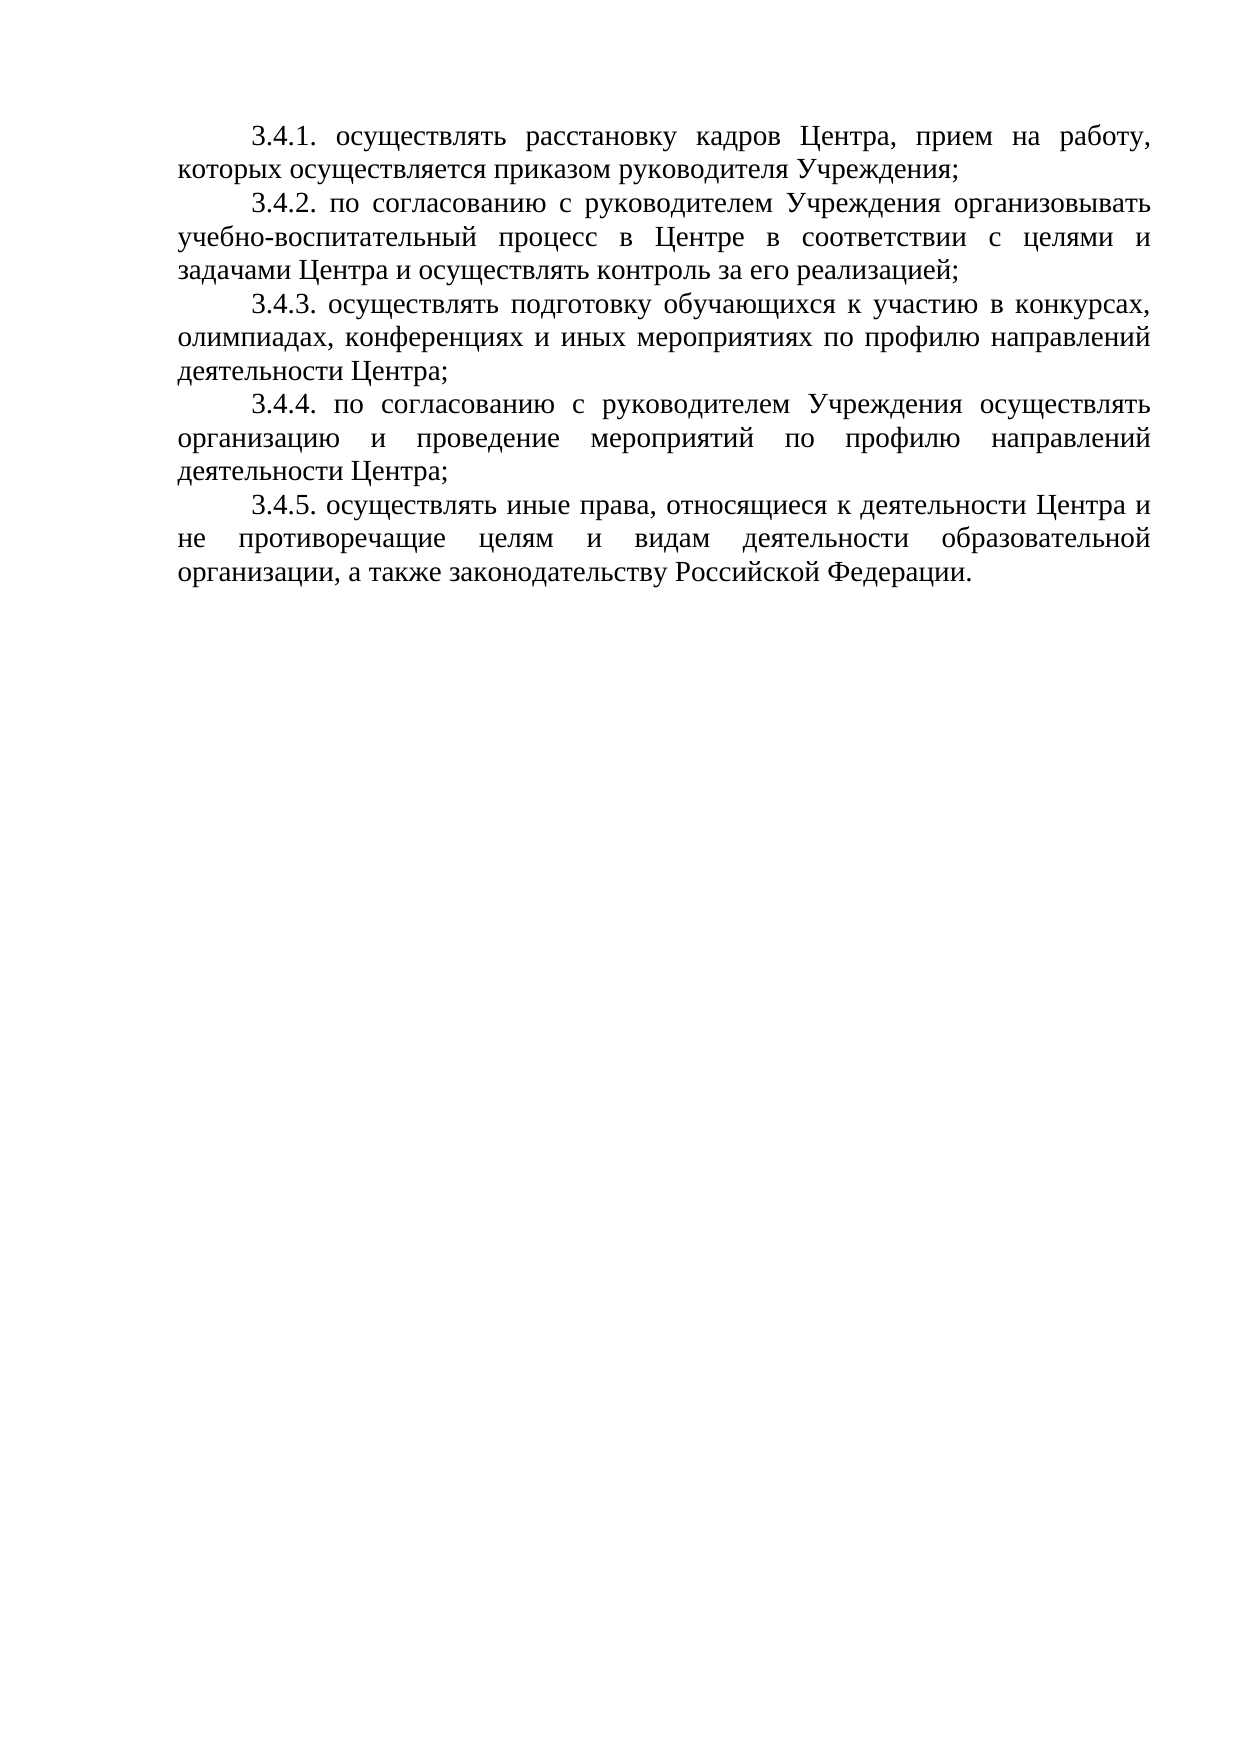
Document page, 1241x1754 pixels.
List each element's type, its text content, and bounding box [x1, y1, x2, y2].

text 3.4.4. по согласованию с руководителем Учреждения осуществлять организацию и проведение мероприятий по профилю направлений деятельности Центра; [177, 386, 1152, 487]
text 3.4.5. осуществлять иные права, относящиеся к деятельности Центра и не противоречащие целям и видам деятельности образовательной организации, а также законодательству Российской Федерации. [177, 487, 1152, 588]
text 3.4.3. осуществлять подготовку обучающихся к участию в конкурсах, олимпиадах, конференциях и иных мероприятиях по профилю направлений деятельности Центра; [177, 286, 1152, 386]
text 3.4.1. осуществлять расстановку кадров Центра, прием на работу, которых осуществляется приказом руководителя Учреждения; [177, 118, 1152, 185]
text 3.4.2. по согласованию с руководителем Учреждения организовывать учебно-воспитательный процесс в Центре в соответствии с целями и задачами Центра и осуществлять контроль за его реализацией; [177, 185, 1152, 286]
